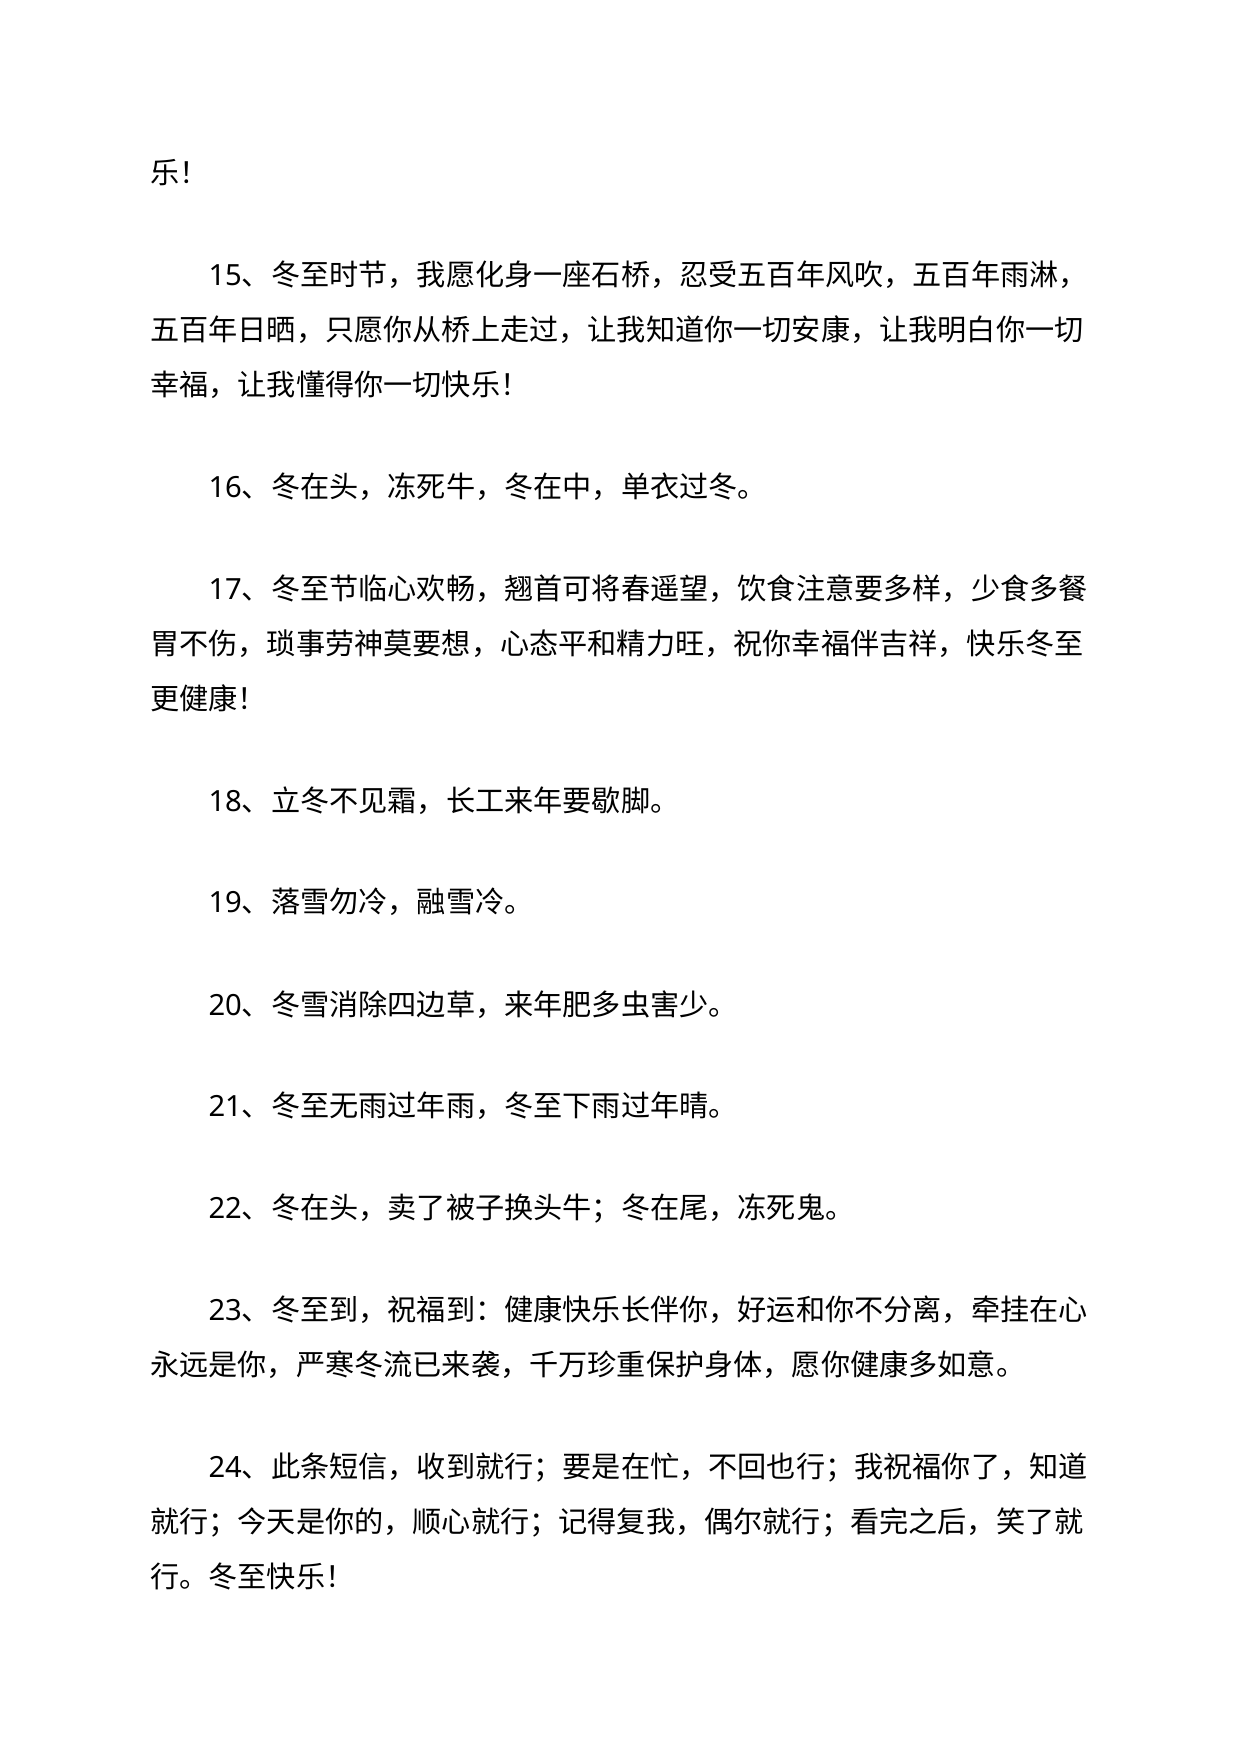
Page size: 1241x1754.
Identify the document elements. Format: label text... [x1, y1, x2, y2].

text 20、冬雪消除四边草，来年肥多虫害少。 [150, 981, 1090, 1023]
text 19、落雪勿冷，融雪冷。 [150, 879, 1090, 921]
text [150, 150, 1090, 192]
text 24、此条短信，收到就行；要是在忙，不回也行；我祝福你了，知道就行；今天是你的，顺心就行；记得复我，偶尔就行；看完之后，笑了就行。冬至快乐！ [150, 1444, 1090, 1596]
text 17、冬至节临心欢畅，翘首可将春遥望，饮食注意要多样，少食多餐胃不伤，琐事劳神莫要想，心态平和精力旺，祝你幸福伴吉祥，快乐冬至更健康！ [150, 565, 1090, 718]
text 15、冬至时节，我愿化身一座石桥，忍受五百年风吹，五百年雨淋，五百年日晒，只愿你从桥上走过，让我知道你一切安康，让我明白你一切幸福，让我懂得你一切快乐！ [150, 252, 1090, 404]
text 21、冬至无雨过年雨，冬至下雨过年晴。 [150, 1083, 1090, 1125]
text 18、立冬不见霜，长工来年要歇脚。 [150, 777, 1090, 819]
text 22、冬在头，卖了被子换头牛；冬在尾，冻死鬼。 [150, 1185, 1090, 1227]
text 23、冬至到，祝福到：健康快乐长伴你，好运和你不分离，牵挂在心永远是你，严寒冬流已来袭，千万珍重保护身体，愿你健康多如意。 [150, 1287, 1090, 1384]
text 16、冬在头，冻死牛，冬在中，单衣过冬。 [150, 463, 1090, 506]
